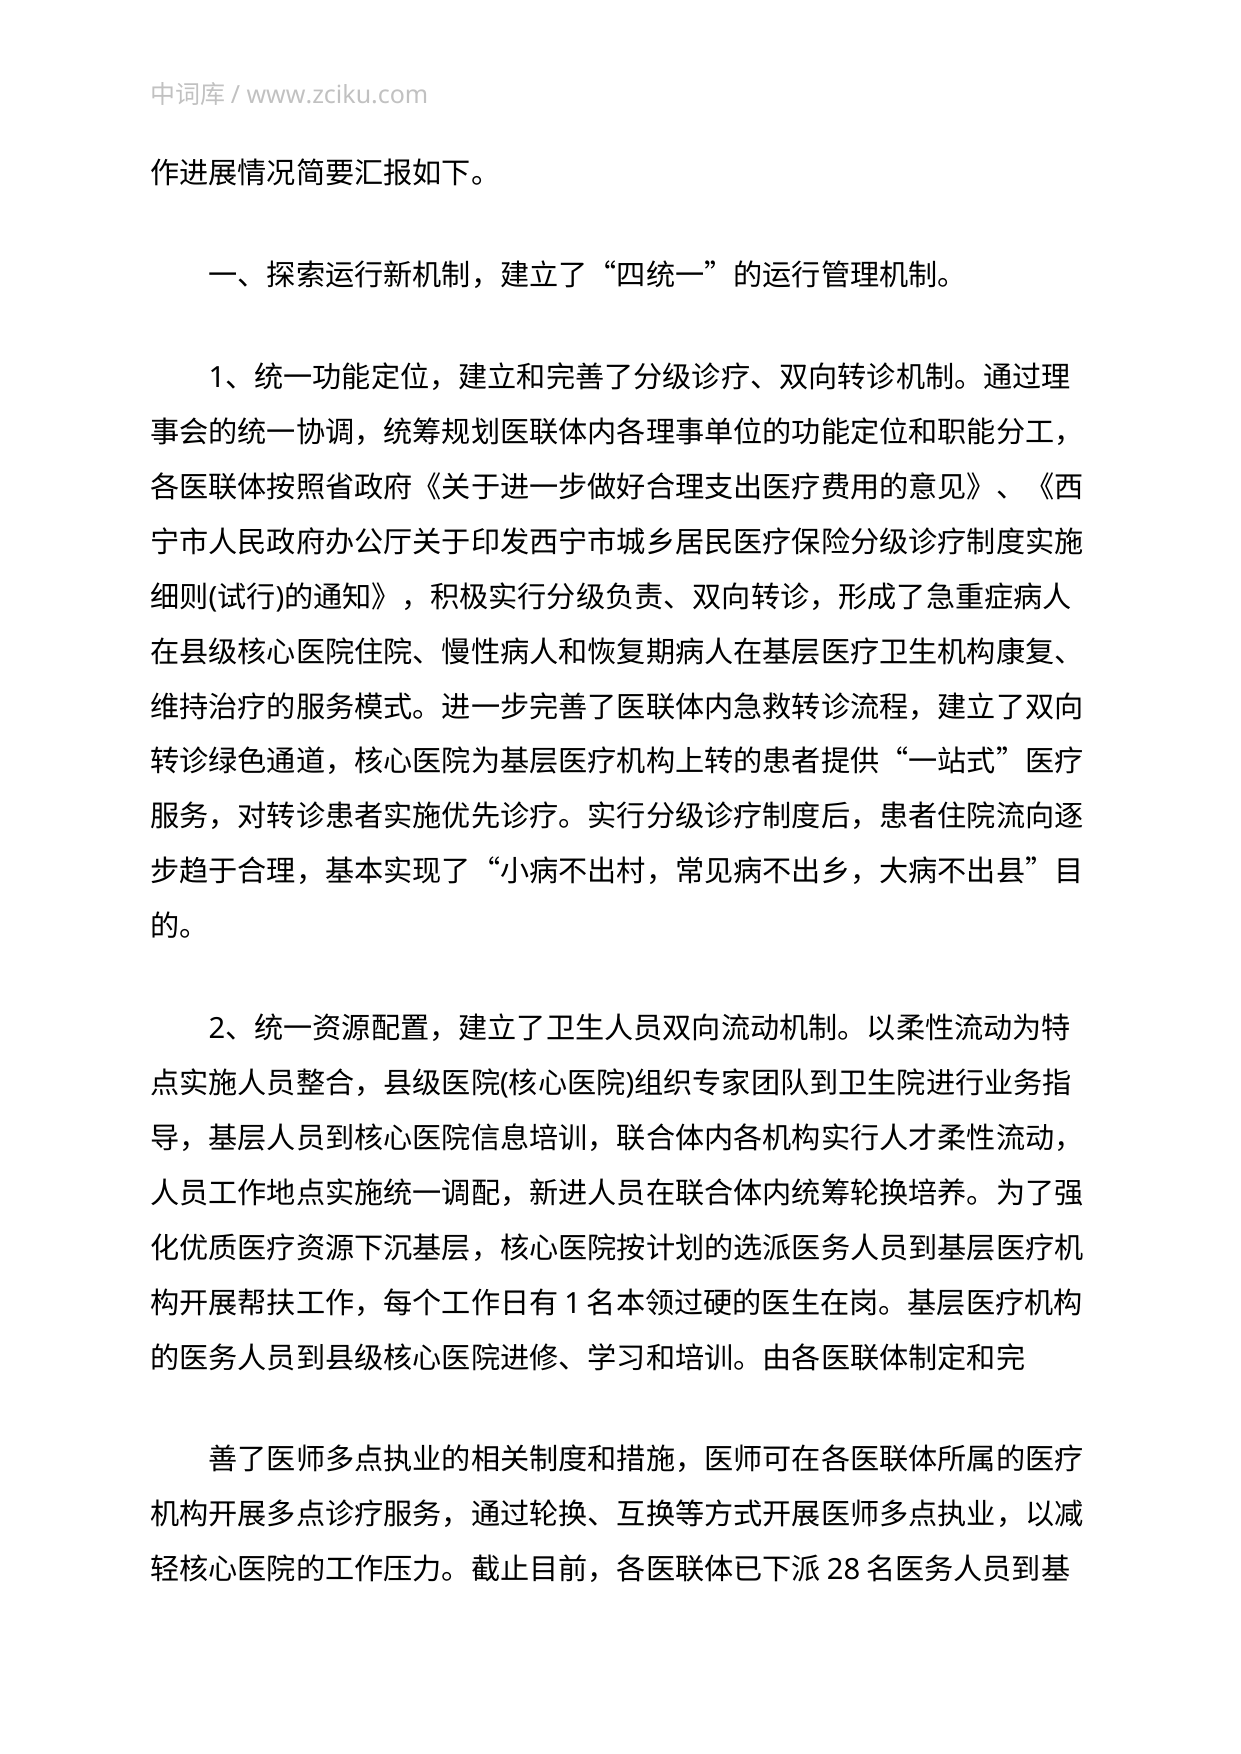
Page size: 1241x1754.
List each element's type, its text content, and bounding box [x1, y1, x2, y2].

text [150, 150, 1090, 192]
text 1、统一功能定位，建立和完善了分级诊疗、双向转诊机制。通过理事会的统一协调，统筹规划医联体内各理事单位的功能定位和职能分工，各医联体按照省政府《关于进一步做好合理支出医疗费用的意见》、《西宁市人民政府办公厅关于印发西宁市城乡居民医疗保险分级诊疗制度实施细则(试行)的通知》，积极实行分级负责、双向转诊，形成了急重症病人在县级核心医院住院、慢性病人和恢复期病人在基层医疗卫生机构康复、维持治疗的服务模式。进一步完善了医联体内急救转诊流程，建立了双向转诊绿色通道，核心医院为基层医疗机构上转的患者提供“一站式”医疗服务，对转诊患者实施优先诊疗。实行分级诊疗制度后，患者住院流向逐步趋于合理，基本实现了“小病不出村，常见病不出乡，大病不出县”目的。 [150, 353, 1090, 945]
text 2、统一资源配置，建立了卫生人员双向流动机制。以柔性流动为特点实施人员整合，县级医院(核心医院)组织专家团队到卫生院进行业务指导，基层人员到核心医院信息培训，联合体内各机构实行人才柔性流动，人员工作地点实施统一调配，新进人员在联合体内统筹轮换培养。为了强化优质医疗资源下沉基层，核心医院按计划的选派医务人员到基层医疗机构开展帮扶工作，每个工作日有1名本领过硬的医生在岗。基层医疗机构的医务人员到县级核心医院进修、学习和培训。由各医联体制定和完 [150, 1004, 1090, 1376]
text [150, 1436, 1090, 1588]
text 一、探索运行新机制，建立了“四统一”的运行管理机制。 [150, 252, 1090, 294]
